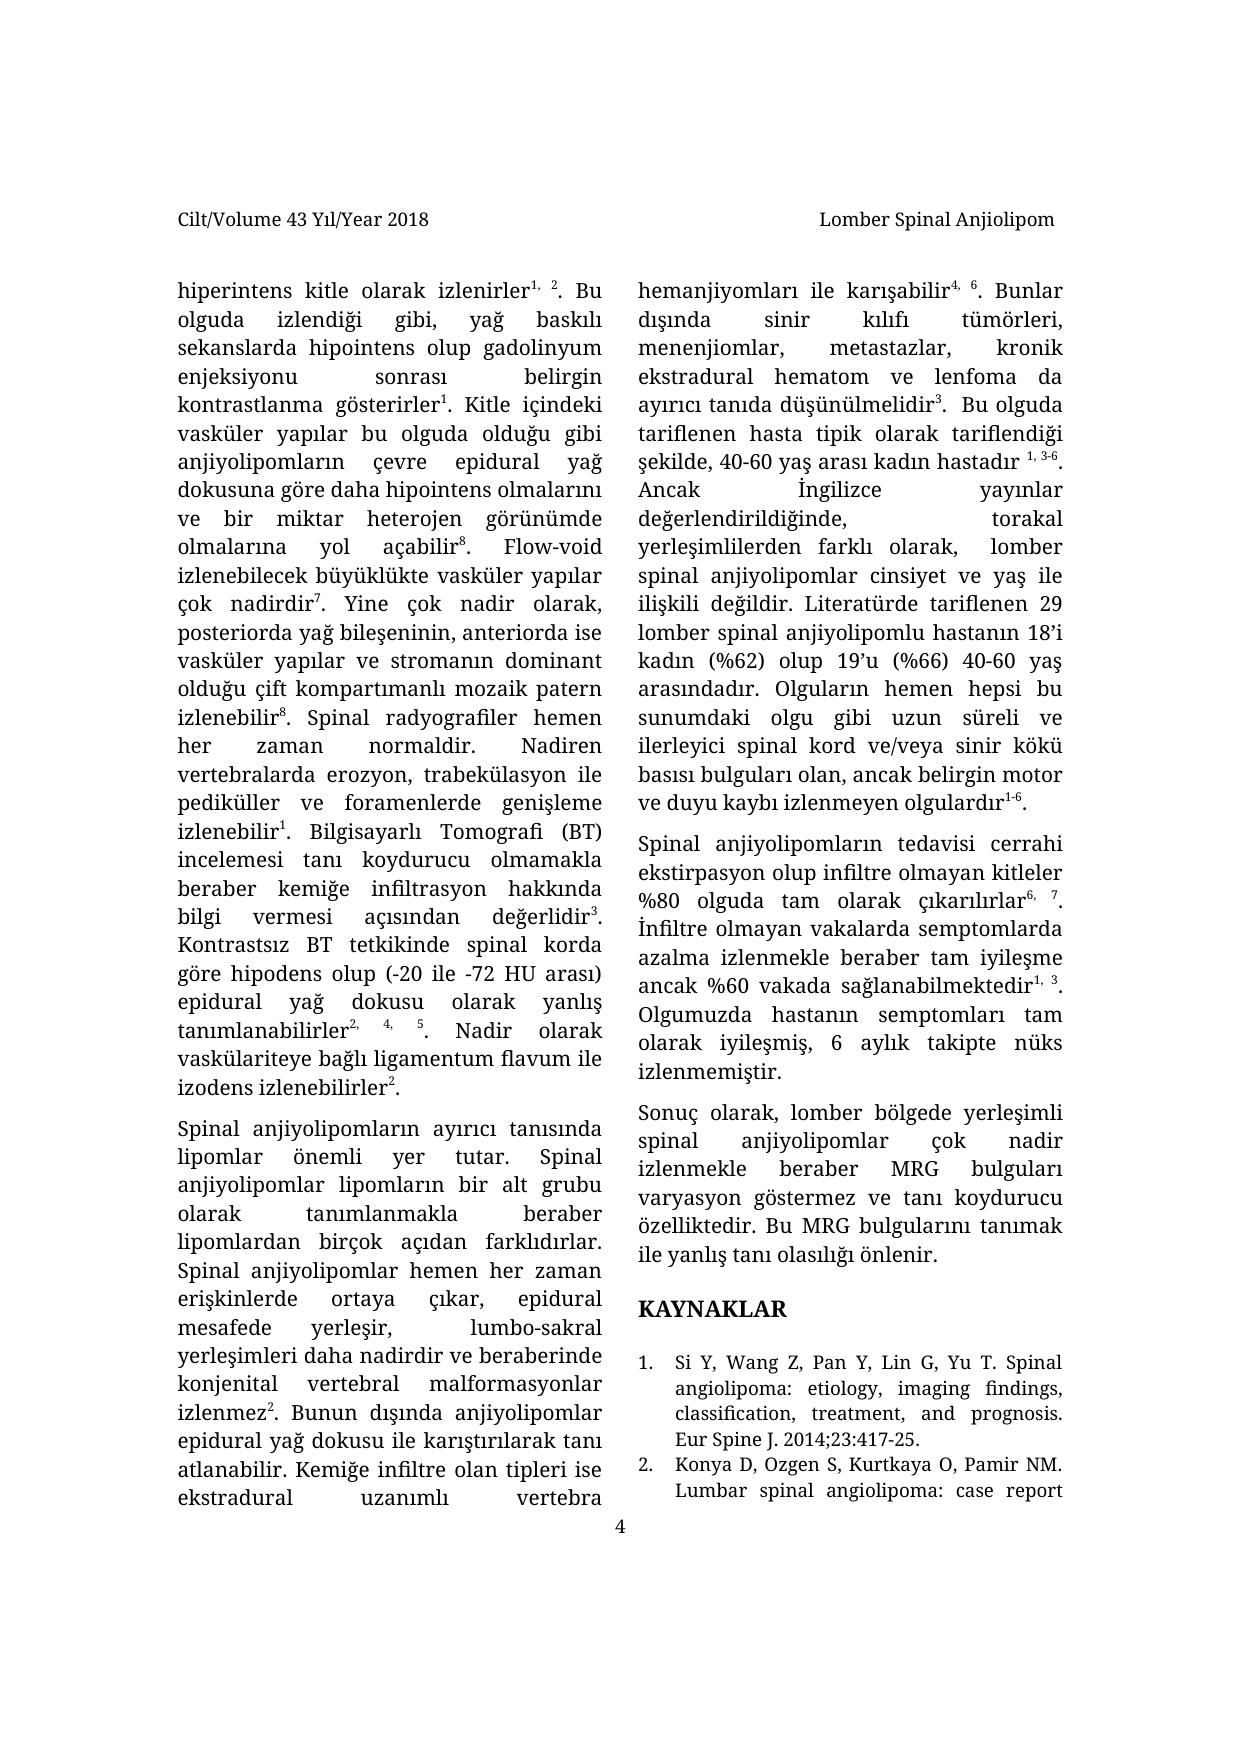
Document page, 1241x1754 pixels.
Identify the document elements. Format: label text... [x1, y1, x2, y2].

list Konya D, Ozgen S, Kurtkaya O, Pamir NM. Lumbar spinal angiolipoma: case report and review of the literature. Eur Spine J. 2006;15:1025-8. [638, 1452, 1063, 1503]
subtitle Kaynaklar [638, 1293, 1063, 1324]
text Spinal anjiyolipomların ayırıcı tanısında lipomlar önemli yer tutar. Spinal anjiyolipomlar lipomların bir alt grubu olarak tanımlanmakla beraber lipomlardan birçok açıdan farklıdırlar. Spinal anjiyolipomlar hemen her zaman erişkinlerde ortaya çıkar, epidural mesafede yerleşir, lumbo-sakral yerleşimleri daha nadirdir ve beraberinde konjenital vertebral malformasyonlar izlenmez2. Bunun dışında anjiyolipomlar epidural yağ dokusu ile karıştırılarak tanı atlanabilir. Kemiğe infiltre olan tipleri ise ekstradural uzanımlı vertebra hemanjiyomları ile karışabilir4, 6. Bunlar dışında sinir kılıfı tümörleri, menenjiomlar, metastazlar, kronik ekstradural hematom ve lenfoma da ayırıcı tanıda düşünülmelidir3. Bu olguda tariflenen hasta tipik olarak tariflendiği şekilde, 40-60 yaş arası kadın hastadır 1, 3-6. Ancak İngilizce yayınlar değerlendirildiğinde, torakal yerleşimlilerden farklı olarak, lomber spinal anjiyolipomlar cinsiyet ve yaş ile ilişkili değildir. Literatürde tariflenen 29 lomber spinal anjiyolipomlu hastanın 18’i kadın (%62) olup 19’u (%66) 40-60 yaş arasındadır. Olguların hemen hepsi bu sunumdaki olgu gibi uzun süreli ve ilerleyici spinal kord ve/veya sinir kökü basısı bulguları olan, ancak belirgin motor ve duyu kaybı izlenmeyen olgulardır1-6. [638, 276, 1063, 817]
text Sonuç olarak, lomber bölgede yerleşimli spinal anjiyolipomlar çok nadir izlenmekle beraber MRG bulguları varyasyon göstermez ve tanı koydurucu özelliktedir. Bu MRG bulgularını tanımak ile yanlış tanı olasılığı önlenir. [638, 1098, 1063, 1268]
text Spinal anjiyolipomların tedavisi cerrahi ekstirpasyon olup infiltre olmayan kitleler %80 olguda tam olarak çıkarılırlar6, 7. İnfiltre olmayan vakalarda semptomlarda azalma izlenmekle beraber tam iyileşme ancak %60 vakada sağlanabilmektedir1, 3. Olgumuzda hastanın semptomları tam olarak iyileşmiş, 6 aylık takipte nüks izlenmemiştir. [638, 829, 1063, 1085]
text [177, 276, 602, 1101]
list Si Y, Wang Z, Pan Y, Lin G, Yu T. Spinal angiolipoma: etiology, imaging findings, classification, treatment, and prognosis. Eur Spine J. 2014;23:417-25. [638, 1349, 1063, 1452]
text Spinal anjiyolipomların ayırıcı tanısında lipomlar önemli yer tutar. Spinal anjiyolipomlar lipomların bir alt grubu olarak tanımlanmakla beraber lipomlardan birçok açıdan farklıdırlar. Spinal anjiyolipomlar hemen her zaman erişkinlerde ortaya çıkar, epidural mesafede yerleşir, lumbo-sakral yerleşimleri daha nadirdir ve beraberinde konjenital vertebral malformasyonlar izlenmez2. Bunun dışında anjiyolipomlar epidural yağ dokusu ile karıştırılarak tanı atlanabilir. Kemiğe infiltre olan tipleri ise ekstradural uzanımlı vertebra hemanjiyomları ile karışabilir4, 6. Bunlar dışında sinir kılıfı tümörleri, menenjiomlar, metastazlar, kronik ekstradural hematom ve lenfoma da ayırıcı tanıda düşünülmelidir3. Bu olguda tariflenen hasta tipik olarak tariflendiği şekilde, 40-60 yaş arası kadın hastadır 1, 3-6. Ancak İngilizce yayınlar değerlendirildiğinde, torakal yerleşimlilerden farklı olarak, lomber spinal anjiyolipomlar cinsiyet ve yaş ile ilişkili değildir. Literatürde tariflenen 29 lomber spinal anjiyolipomlu hastanın 18’i kadın (%62) olup 19’u (%66) 40-60 yaş arasındadır. Olguların hemen hepsi bu sunumdaki olgu gibi uzun süreli ve ilerleyici spinal kord ve/veya sinir kökü basısı bulguları olan, ancak belirgin motor ve duyu kaybı izlenmeyen olgulardır1-6. [177, 1114, 602, 1512]
